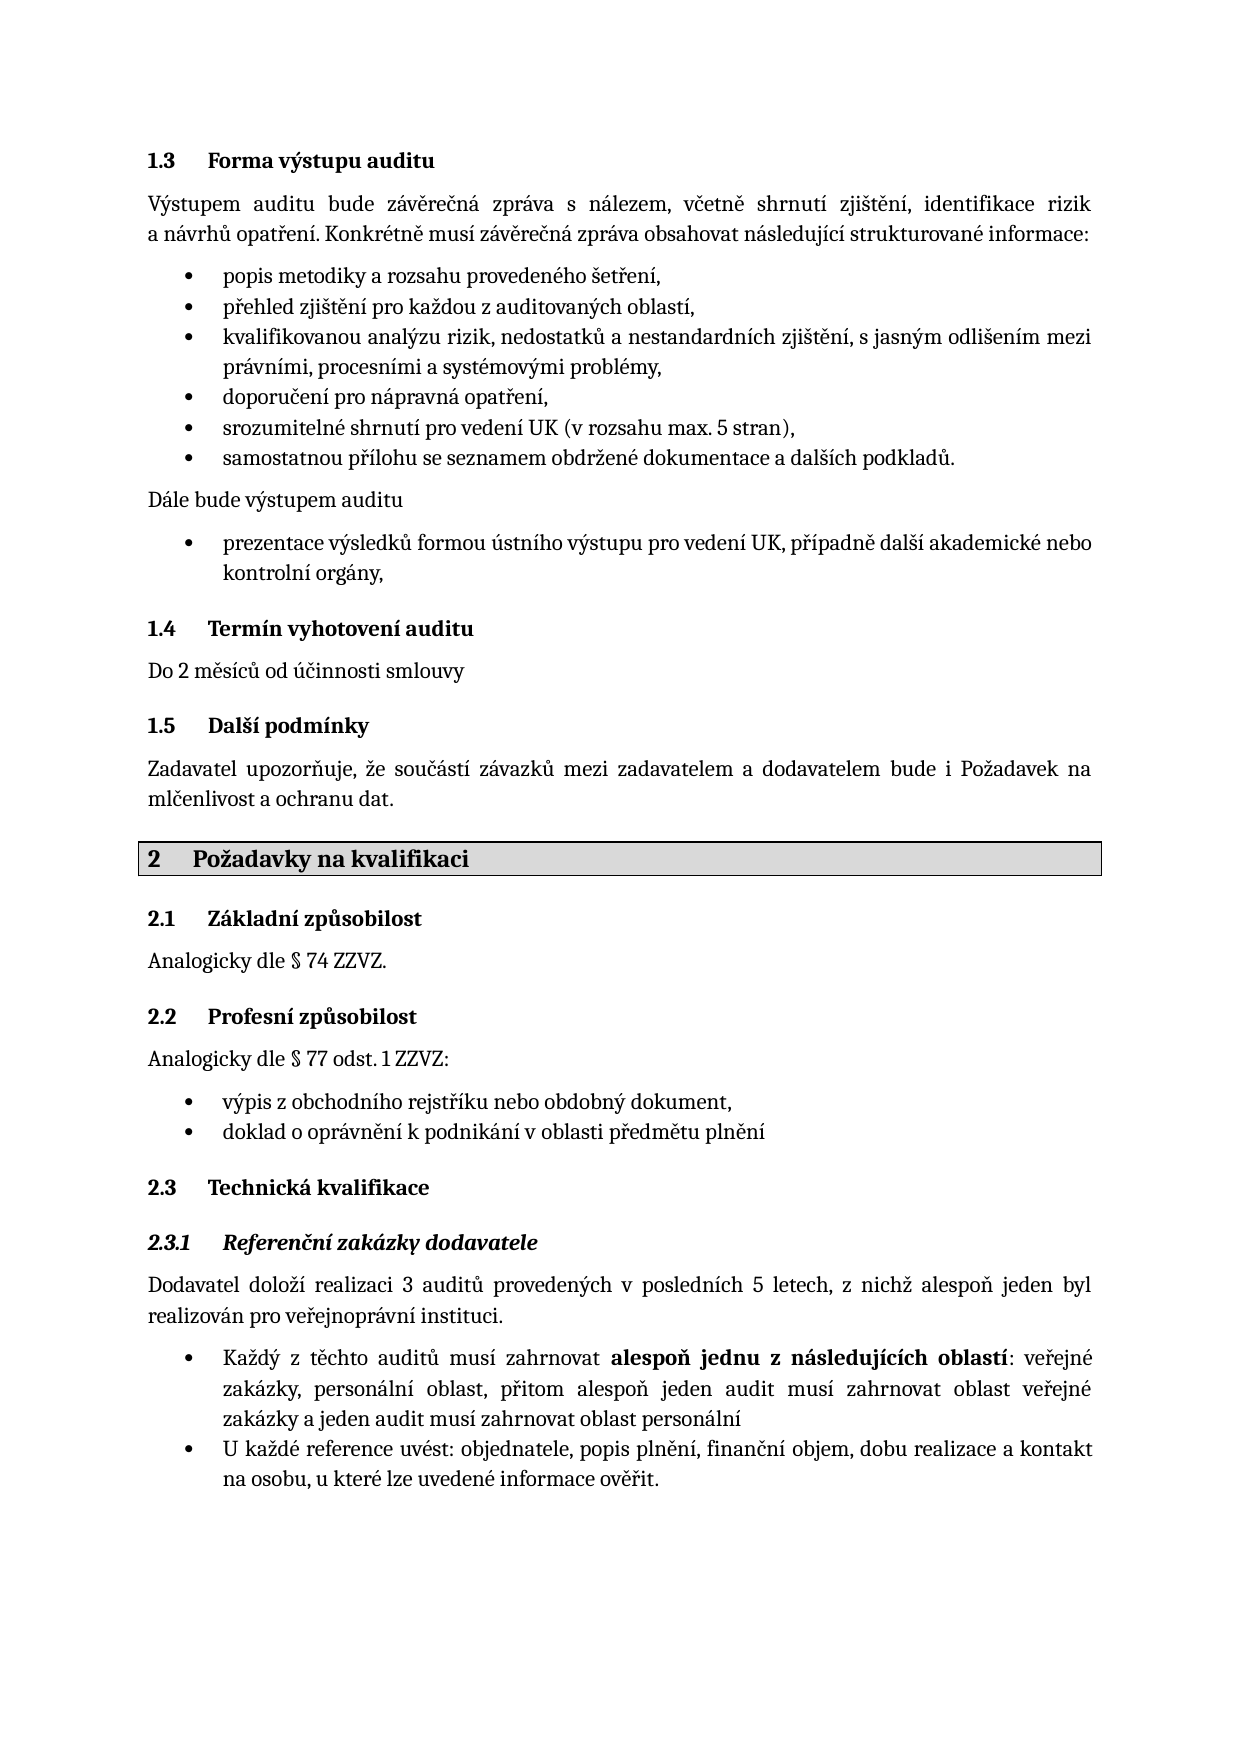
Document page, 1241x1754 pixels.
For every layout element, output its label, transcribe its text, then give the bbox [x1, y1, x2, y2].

subtitle Požadavky na kvalifikaci [139, 843, 1101, 875]
list doporučení pro nápravná opatření, [185, 384, 1093, 410]
subtitle Základní způsobilost [148, 906, 1093, 932]
list popis metodiky a rozsahu provedeného šetření, [185, 263, 1093, 289]
subtitle Profesní způsobilost [148, 1003, 1093, 1030]
subtitle Referenční zakázky dodavatele [148, 1229, 1093, 1256]
subtitle Forma výstupu auditu [148, 148, 1093, 174]
list samostatnou přílohu se seznamem obdržené dokumentace a dalších podkladů. [185, 444, 1093, 471]
list kvalifikovanou analýzu rizik, nedostatků a nestandardních zjištění, s jasným odlišením mezi právními, procesními a systémovými problémy, [185, 324, 1093, 380]
text Výstupem auditu bude závěrečná zpráva s nálezem, včetně shrnutí zjištění, identifikace rizik a návrhů opatření. Konkrétně musí závěrečná zpráva obsahovat následující strukturované informace: [148, 190, 1093, 247]
text Analogicky dle § 77 odst. 1 ZZVZ: [148, 1046, 1093, 1073]
list U každé reference uvést: objednatele, popis plnění, finanční objem, dobu realizace a kontakt na osobu, u které lze uvedené informace ověřit. [185, 1436, 1093, 1492]
list přehled zjištění pro každou z auditovaných oblastí, [185, 293, 1093, 320]
text Do 2 měsíců od účinnosti smlouvy [148, 658, 1093, 684]
text Dále bude výstupem auditu [148, 487, 1093, 513]
list doklad o oprávnění k podnikání v oblasti předmětu plnění [185, 1119, 1093, 1146]
text Analogicky dle § 74 ZZVZ. [148, 948, 1093, 975]
list výpis z obchodního rejstříku nebo obdobný dokument, [185, 1089, 1093, 1115]
text Dodavatel doloží realizaci 3 auditů provedených v posledních 5 letech, z nichž alespoň jeden byl realizován pro veřejnoprávní instituci. [148, 1272, 1093, 1329]
text Zadavatel upozorňuje, že součástí závazků mezi zadavatelem a dodavatelem bude i Požadavek na mlčenlivost a ochranu dat. [148, 756, 1093, 812]
subtitle Další podmínky [148, 713, 1093, 739]
list srozumitelné shrnutí pro vedení UK (v rozsahu max. 5 stran), [185, 414, 1093, 441]
subtitle Termín vyhotovení auditu [148, 615, 1093, 642]
list prezentace výsledků formou ústního výstupu pro vedení UK, případně další akademické nebo kontrolní orgány, [185, 530, 1093, 586]
subtitle Technická kvalifikace [148, 1174, 1093, 1201]
list Každý z těchto auditů musí zahrnovat alespoň jednu z následujících oblastí: veřejné zakázky, personální oblast, přitom alespoň jeden audit musí zahrnovat oblast veřejné zakázky a jeden audit musí zahrnovat oblast personální [185, 1345, 1093, 1432]
